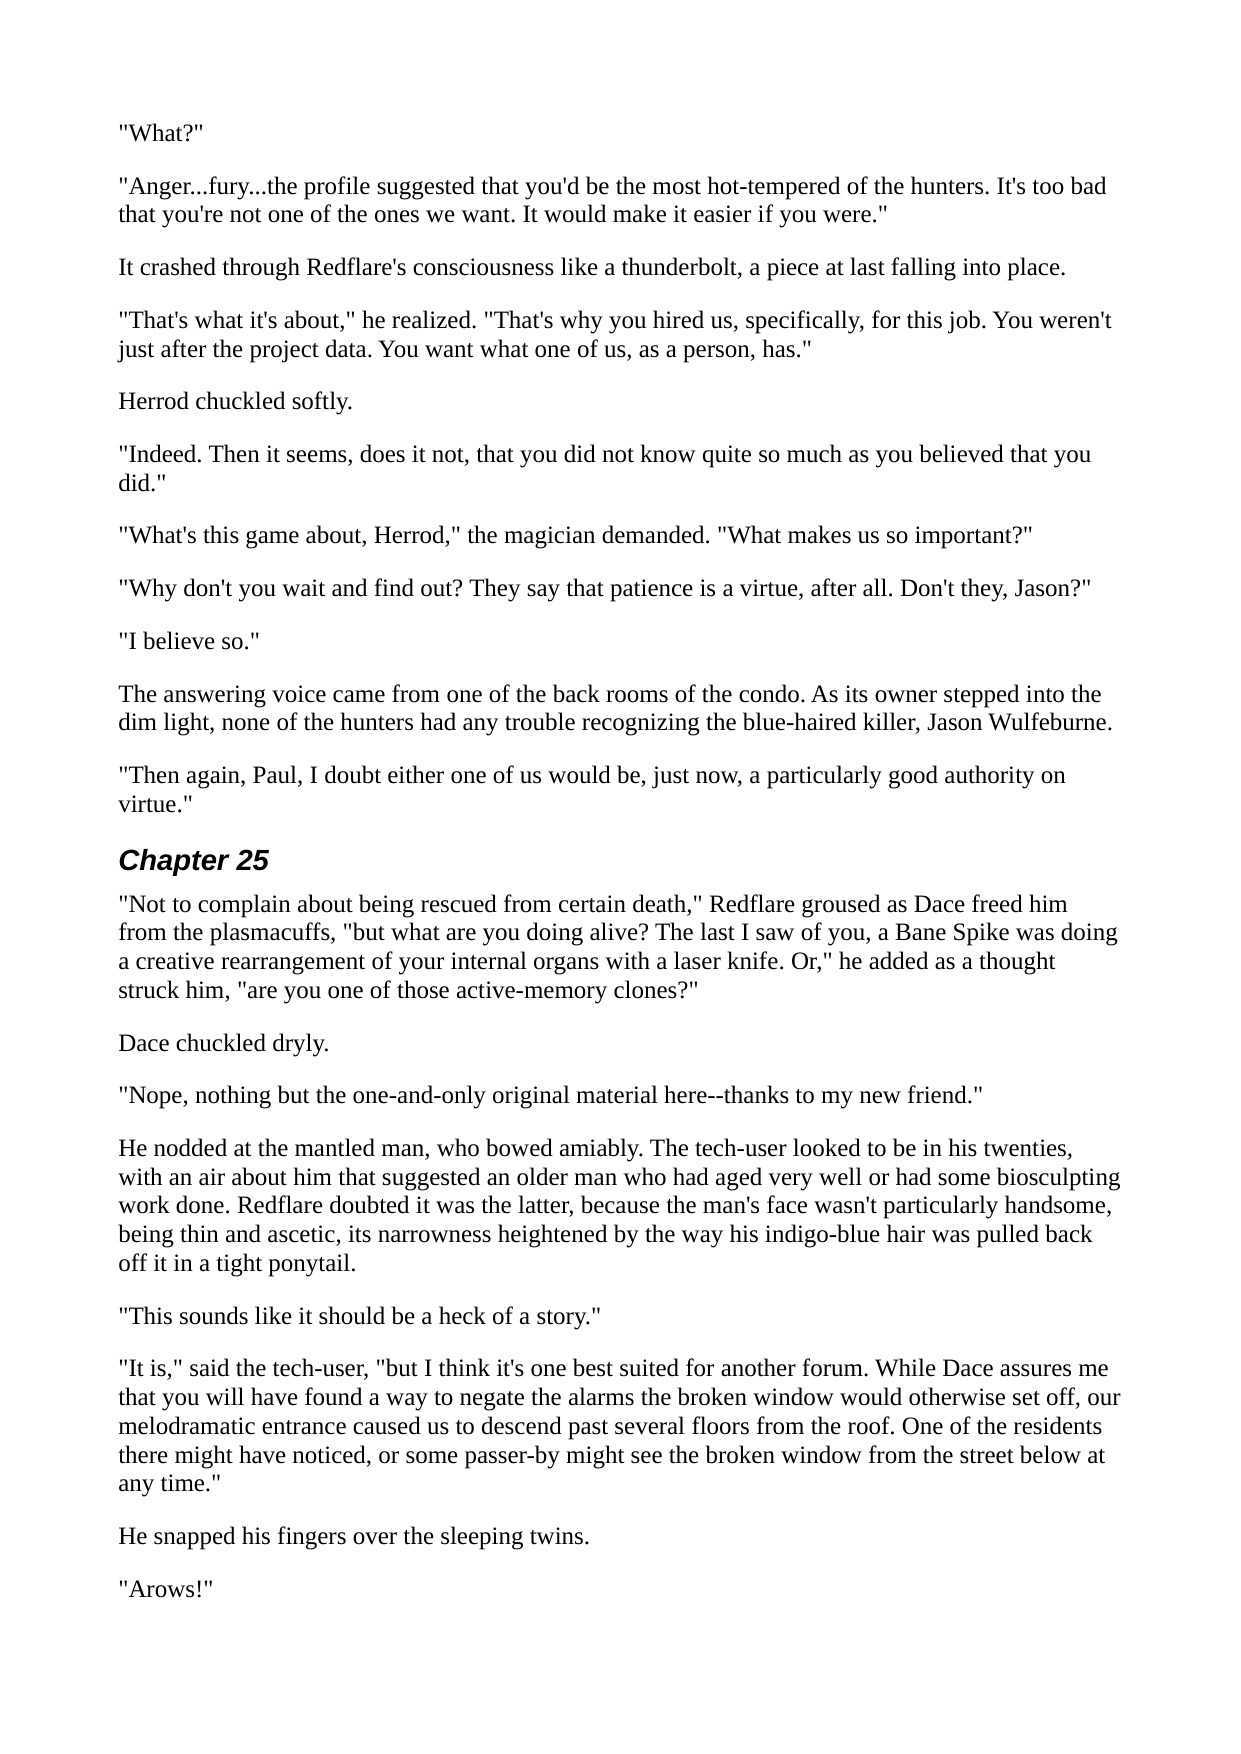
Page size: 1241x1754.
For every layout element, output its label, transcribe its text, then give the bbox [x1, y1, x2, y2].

text "That's what it's about," he realized. "That's why you hired us, specifically, for this job. You weren't just after the project data. You want what one of us, as a person, has." [118, 305, 1122, 362]
text "Not to complain about being rescued from certain death," Redflare groused as Dace freed him from the plasmacuffs, "but what are you doing alive? The last I saw of you, a Bane Spike was doing a creative rearrangement of your internal organs with a laser knife. Or," he added as a thought struck him, "are you one of those active-memory clones?" [118, 889, 1122, 1004]
text "Why don't you wait and find out? They say that patience is a virtue, after all. Don't they, Jason?" [118, 573, 1122, 602]
text "Then again, Paul, I doubt either one of us would be, just now, a particularly good authority on virtue." [118, 760, 1122, 818]
text "It is," said the tech-user, "but I think it's one best suited for another forum. While Dace assures me that you will have found a way to negate the alarms the broken window would otherwise set off, our melodramatic entrance caused us to descend past several floors from the roof. One of the residents there might have noticed, or some passer-by might see the broken window from the street below at any time." [118, 1353, 1122, 1497]
text It crashed through Redflare's consciousness like a thunderbolt, a piece at last falling into place. [118, 252, 1122, 281]
text "What's this game about, Herrod," the magician demanded. "What makes us so important?" [118, 521, 1122, 549]
text He snapped his fingers over the sleeping twins. [118, 1521, 1122, 1550]
text "Indeed. Then it seems, does it not, that you did not know quite so much as you believed that you did." [118, 439, 1122, 497]
text Dace chuckled dryly. [118, 1028, 1122, 1056]
text "I believe so." [118, 626, 1122, 655]
text "Anger...fury...the profile suggested that you'd be the most hot-tempered of the hunters. It's too bad that you're not one of the ones we want. It would make it easier if you were." [118, 171, 1122, 228]
subtitle Chapter 25 [118, 843, 1122, 876]
text "This sounds like it should be a heck of a story." [118, 1301, 1122, 1329]
text The answering voice came from one of the back rooms of the condo. As its owner stepped into the dim light, none of the hunters had any trouble recognizing the blue-haired killer, Jason Wulfeburne. [118, 679, 1122, 736]
text He nodded at the mantled man, who bowed amiably. The tech-user looked to be in his twenties, with an air about him that suggested an older man who had aged very well or had some biosculpting work done. Redflare doubted it was the latter, because the man's face wasn't particularly handsome, being thin and ascetic, its narrowness heightened by the way his indigo-blue hair was pulled back off it in a tight ponytail. [118, 1133, 1122, 1277]
text "What?" [118, 118, 1122, 147]
text "Arows!" [118, 1574, 1122, 1603]
text "Nope, nothing but the one-and-only original material here--thanks to my new friend." [118, 1080, 1122, 1109]
text Herrod chuckled softly. [118, 386, 1122, 415]
